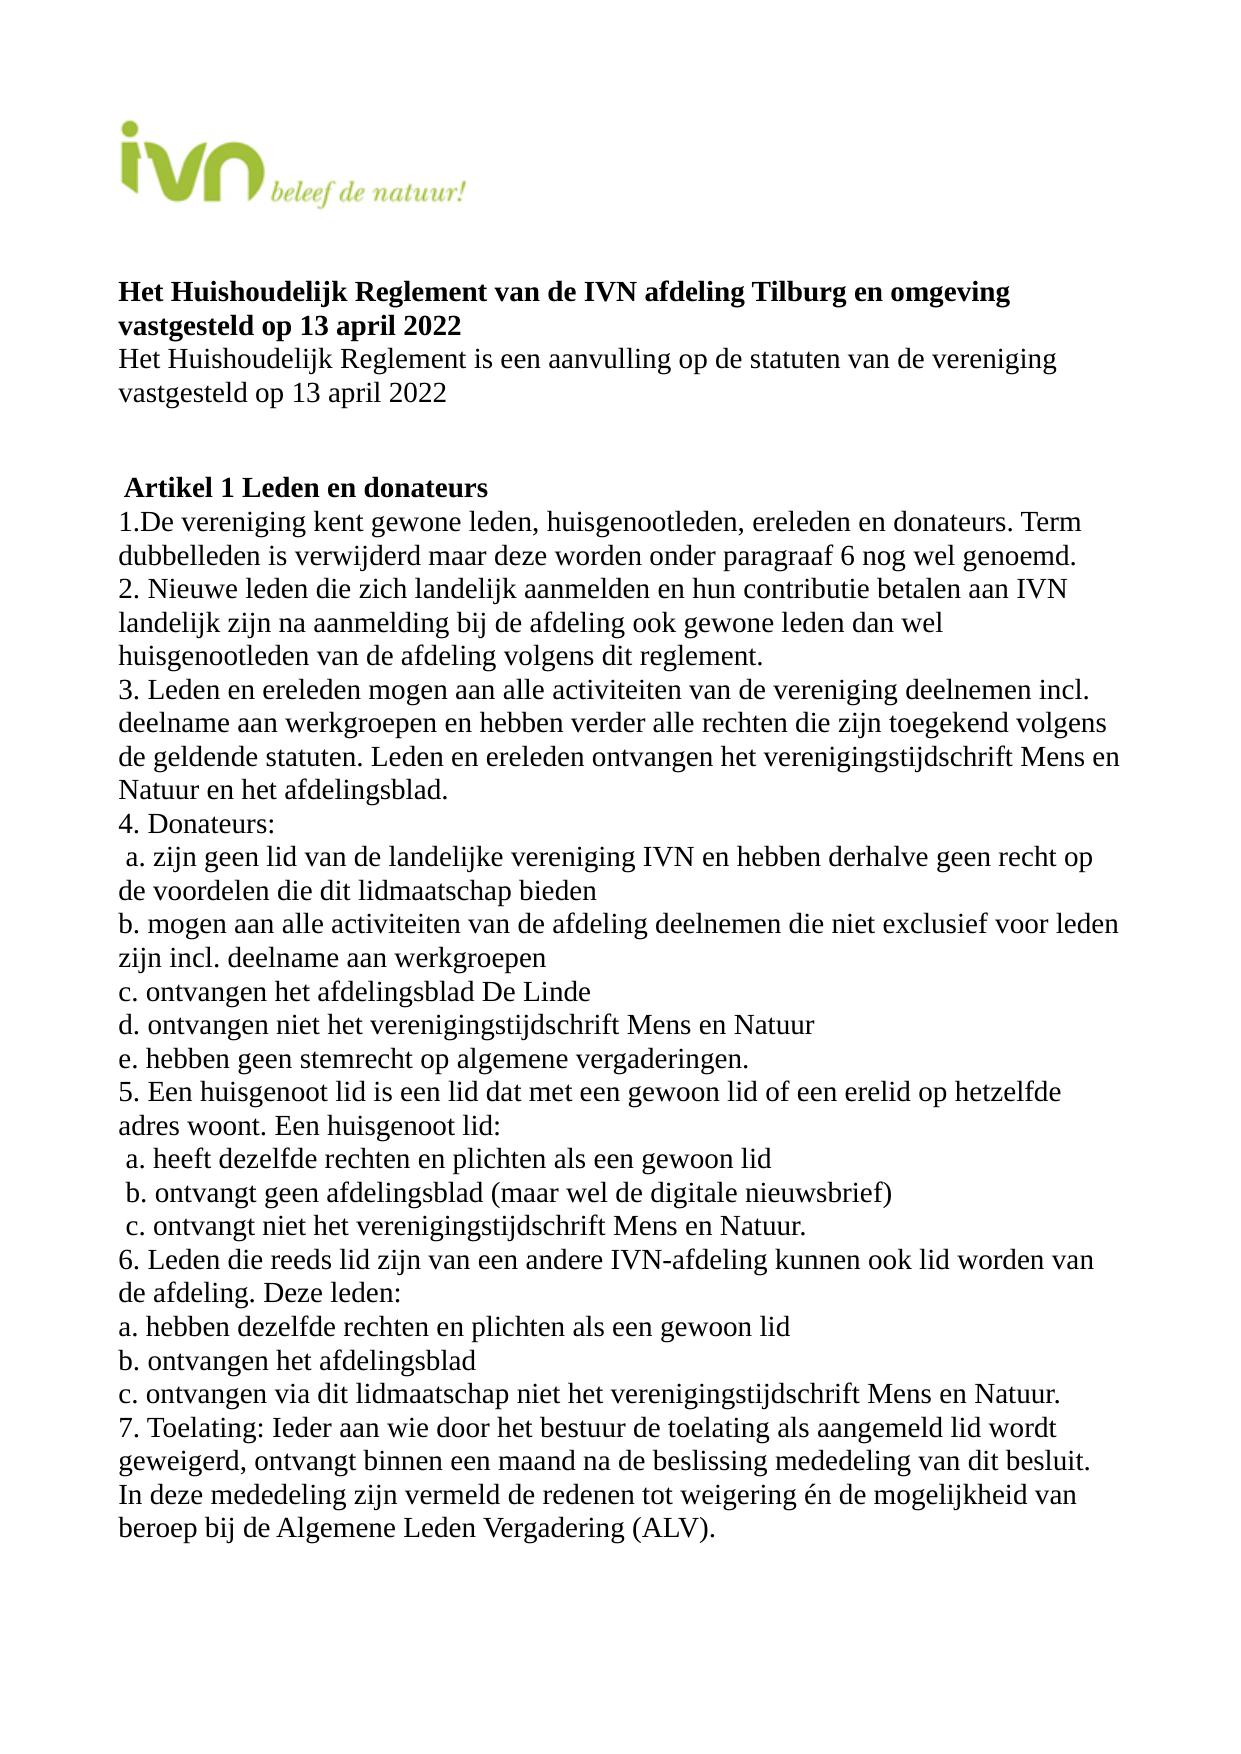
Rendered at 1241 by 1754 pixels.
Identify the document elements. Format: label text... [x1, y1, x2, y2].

text a. heeft dezelfde rechten en plichten als een gewoon lid [118, 1141, 1122, 1175]
text a. zijn geen lid van de landelijke vereniging IVN en hebben derhalve geen recht op de voordelen die dit lidmaatschap bieden [118, 839, 1122, 907]
text b. mogen aan alle activiteiten van de afdeling deelnemen die niet exclusief voor leden zijn incl. deelname aan werkgroepen [118, 907, 1122, 974]
text c. ontvangen via dit lidmaatschap niet het verenigingstijdschrift Mens en Natuur. [118, 1376, 1122, 1410]
text 1.De vereniging kent gewone leden, huisgenootleden, ereleden en donateurs. Term dubbelleden is verwijderd maar deze worden onder paragraaf 6 nog wel genoemd. [118, 504, 1122, 571]
text c. ontvangt niet het verenigingstijdschrift Mens en Natuur. [118, 1208, 1122, 1242]
text Artikel 1 Leden en donateurs [118, 471, 1122, 504]
text c. ontvangen het afdelingsblad De Linde [118, 974, 1122, 1007]
text b. ontvangen het afdelingsblad [118, 1343, 1122, 1376]
text Het Huishoudelijk Reglement van de IVN afdeling Tilburg en omgeving vastgesteld op 13 april 2022 [118, 274, 1122, 341]
text 5. Een huisgenoot lid is een lid dat met een gewoon lid of een erelid op hetzelfde adres woont. Een huisgenoot lid: [118, 1074, 1122, 1141]
text 6. Leden die reeds lid zijn van een andere IVN-afdeling kunnen ook lid worden van de afdeling. Deze leden: [118, 1242, 1122, 1309]
text a. hebben dezelfde rechten en plichten als een gewoon lid [118, 1309, 1122, 1343]
picture [118, 118, 470, 212]
text b. ontvangt geen afdelingsblad (maar wel de digitale nieuwsbrief) [118, 1175, 1122, 1208]
text d. ontvangen niet het verenigingstijdschrift Mens en Natuur [118, 1007, 1122, 1041]
text 3. Leden en ereleden mogen aan alle activiteiten van de vereniging deelnemen incl. deelname aan werkgroepen en hebben verder alle rechten die zijn toegekend volgens de geldende statuten. Leden en ereleden ontvangen het verenigingstijdschrift Mens en Natuur en het afdelingsblad. [118, 672, 1122, 806]
text 4. Donateurs: [118, 806, 1122, 839]
text 7. Toelating: Ieder aan wie door het bestuur de toelating als aangemeld lid wordt geweigerd, ontvangt binnen een maand na de beslissing mededeling van dit besluit. In deze mededeling zijn vermeld de redenen tot weigering én de mogelijkheid van beroep bij de Algemene Leden Vergadering (ALV). [118, 1410, 1122, 1544]
text Het Huishoudelijk Reglement is een aanvulling op de statuten van de vereniging vastgesteld op 13 april 2022 [118, 341, 1122, 408]
text e. hebben geen stemrecht op algemene vergaderingen. [118, 1041, 1122, 1074]
text 2. Nieuwe leden die zich landelijk aanmelden en hun contributie betalen aan IVN landelijk zijn na aanmelding bij de afdeling ook gewone leden dan wel huisgenootleden van de afdeling volgens dit reglement. [118, 571, 1122, 672]
